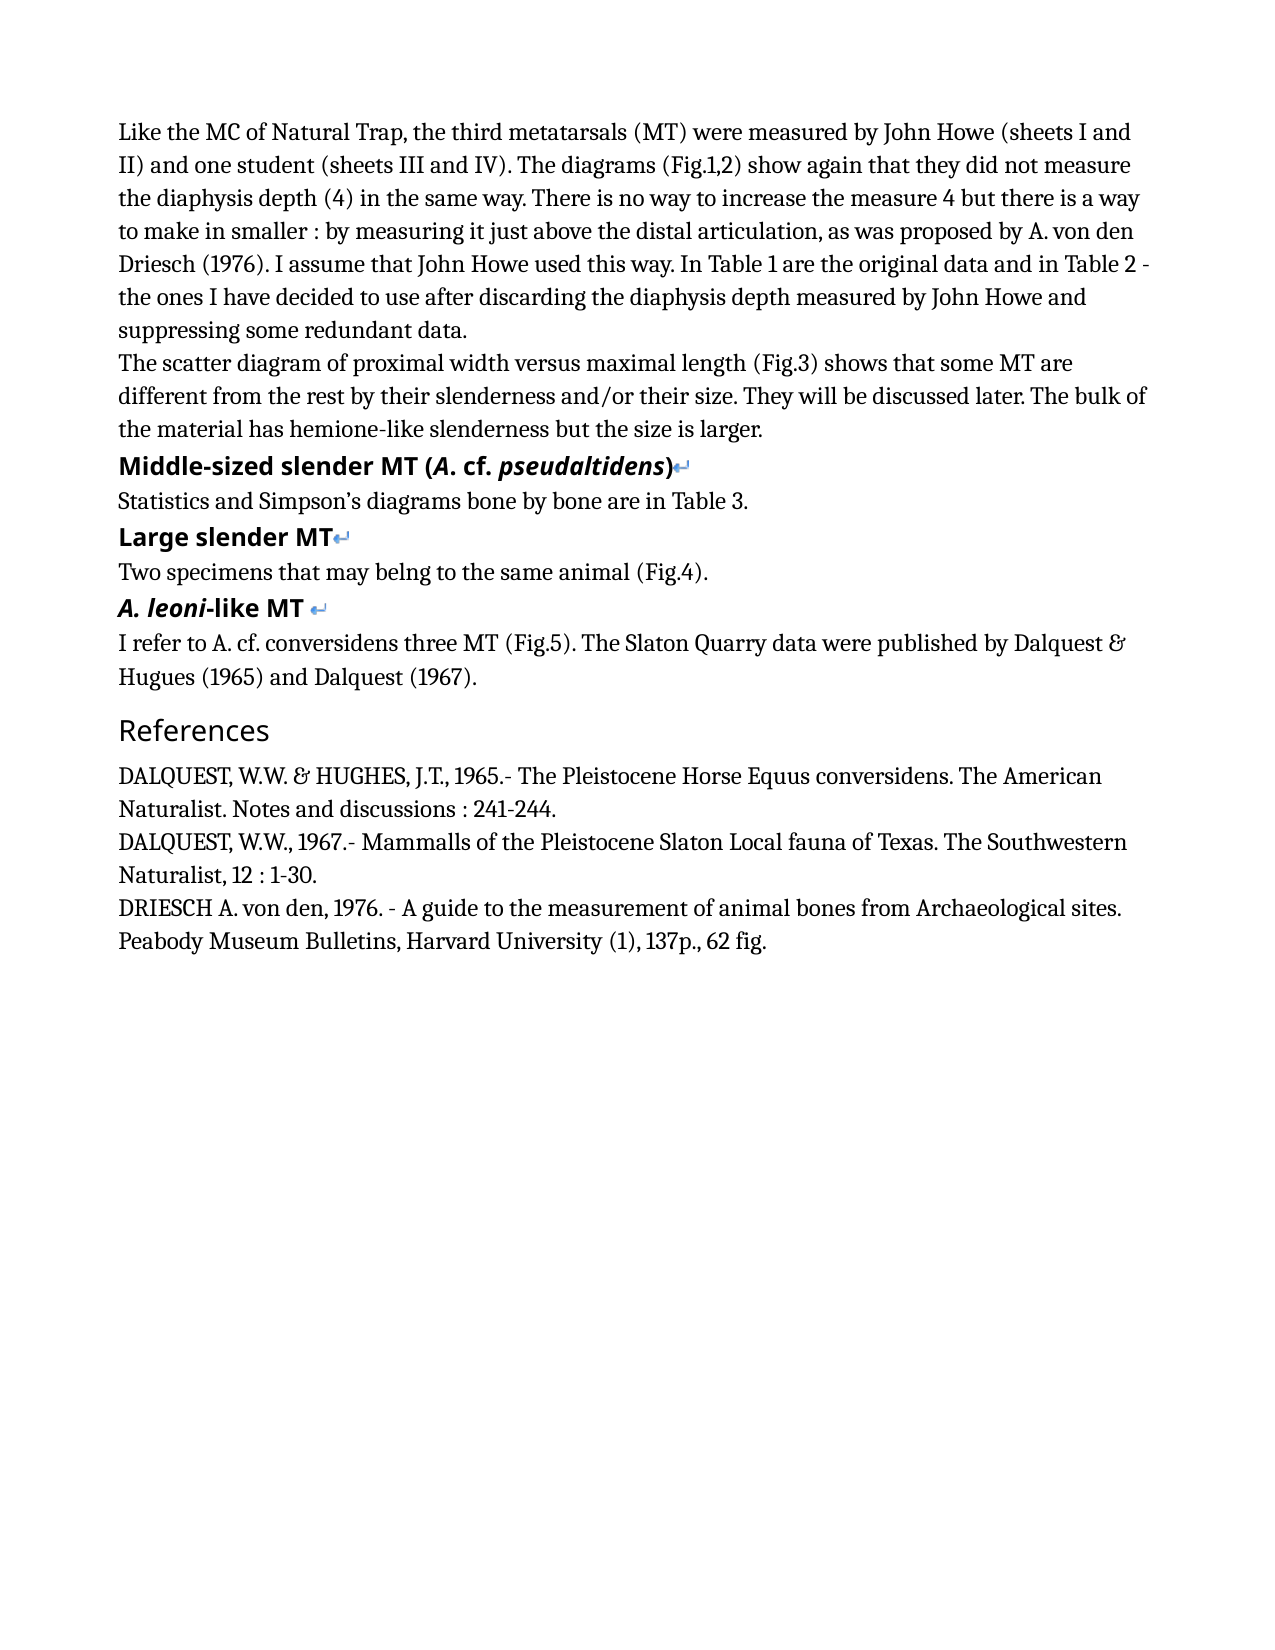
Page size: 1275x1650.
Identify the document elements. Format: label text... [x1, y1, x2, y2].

text DALQUEST, W.W., 1967.- Mammalls of the Pleistocene Slaton Local fauna of Texas. The Southwestern Naturalist, 12 : 1-30. [118, 828, 1157, 890]
picture [673, 459, 689, 476]
text Middle-sized slender MT (A. cf. pseudaltidens) Statistics and Simpson’s diagrams bone by bone are in Table 3. [118, 448, 1157, 515]
subtitle References [118, 710, 1157, 750]
text The scatter diagram of proximal width versus maximal length (Fig.3) shows that some MT are different from the rest by their slenderness and/or their size. They will be discussed later. The bulk of the material has hemione-like slenderness but the size is larger. [118, 349, 1157, 444]
picture [333, 530, 349, 547]
text DALQUEST, W.W. & HUGHES, J.T., 1965.- The Pleistocene Horse Equus conversidens. The American Naturalist. Notes and discussions : 241-244. [118, 762, 1157, 824]
picture [310, 602, 327, 618]
text Like the MC of Natural Trap, the third metatarsals (MT) were measured by John Howe (sheets I and II) and one student (sheets III and IV). The diagrams (Fig.1,2) show again that they did not measure the diaphysis depth (4) in the same way. There is no way to increase the measure 4 but there is a way to make in smaller : by measuring it just above the distal articulation, as was proposed by A. von den Driesch (1976). I assume that John Howe used this way. In Table 1 are the original data and in Table 2 - the ones I have decided to use after discarding the diaphysis depth measured by John Howe and suppressing some redundant data. [118, 118, 1157, 345]
text Large slender MT Two specimens that may belng to the same animal (Fig.4). [118, 520, 1157, 587]
text A. leoni-like MT I refer to A. cf. conversidens three MT (Fig.5). The Slaton Quarry data were published by Dalquest & Hugues (1965) and Dalquest (1967). [118, 591, 1157, 691]
text DRIESCH A. von den, 1976. - A guide to the measurement of animal bones from Archaeological sites. Peabody Museum Bulletins, Harvard University (1), 137p., 62 fig. [118, 894, 1157, 956]
